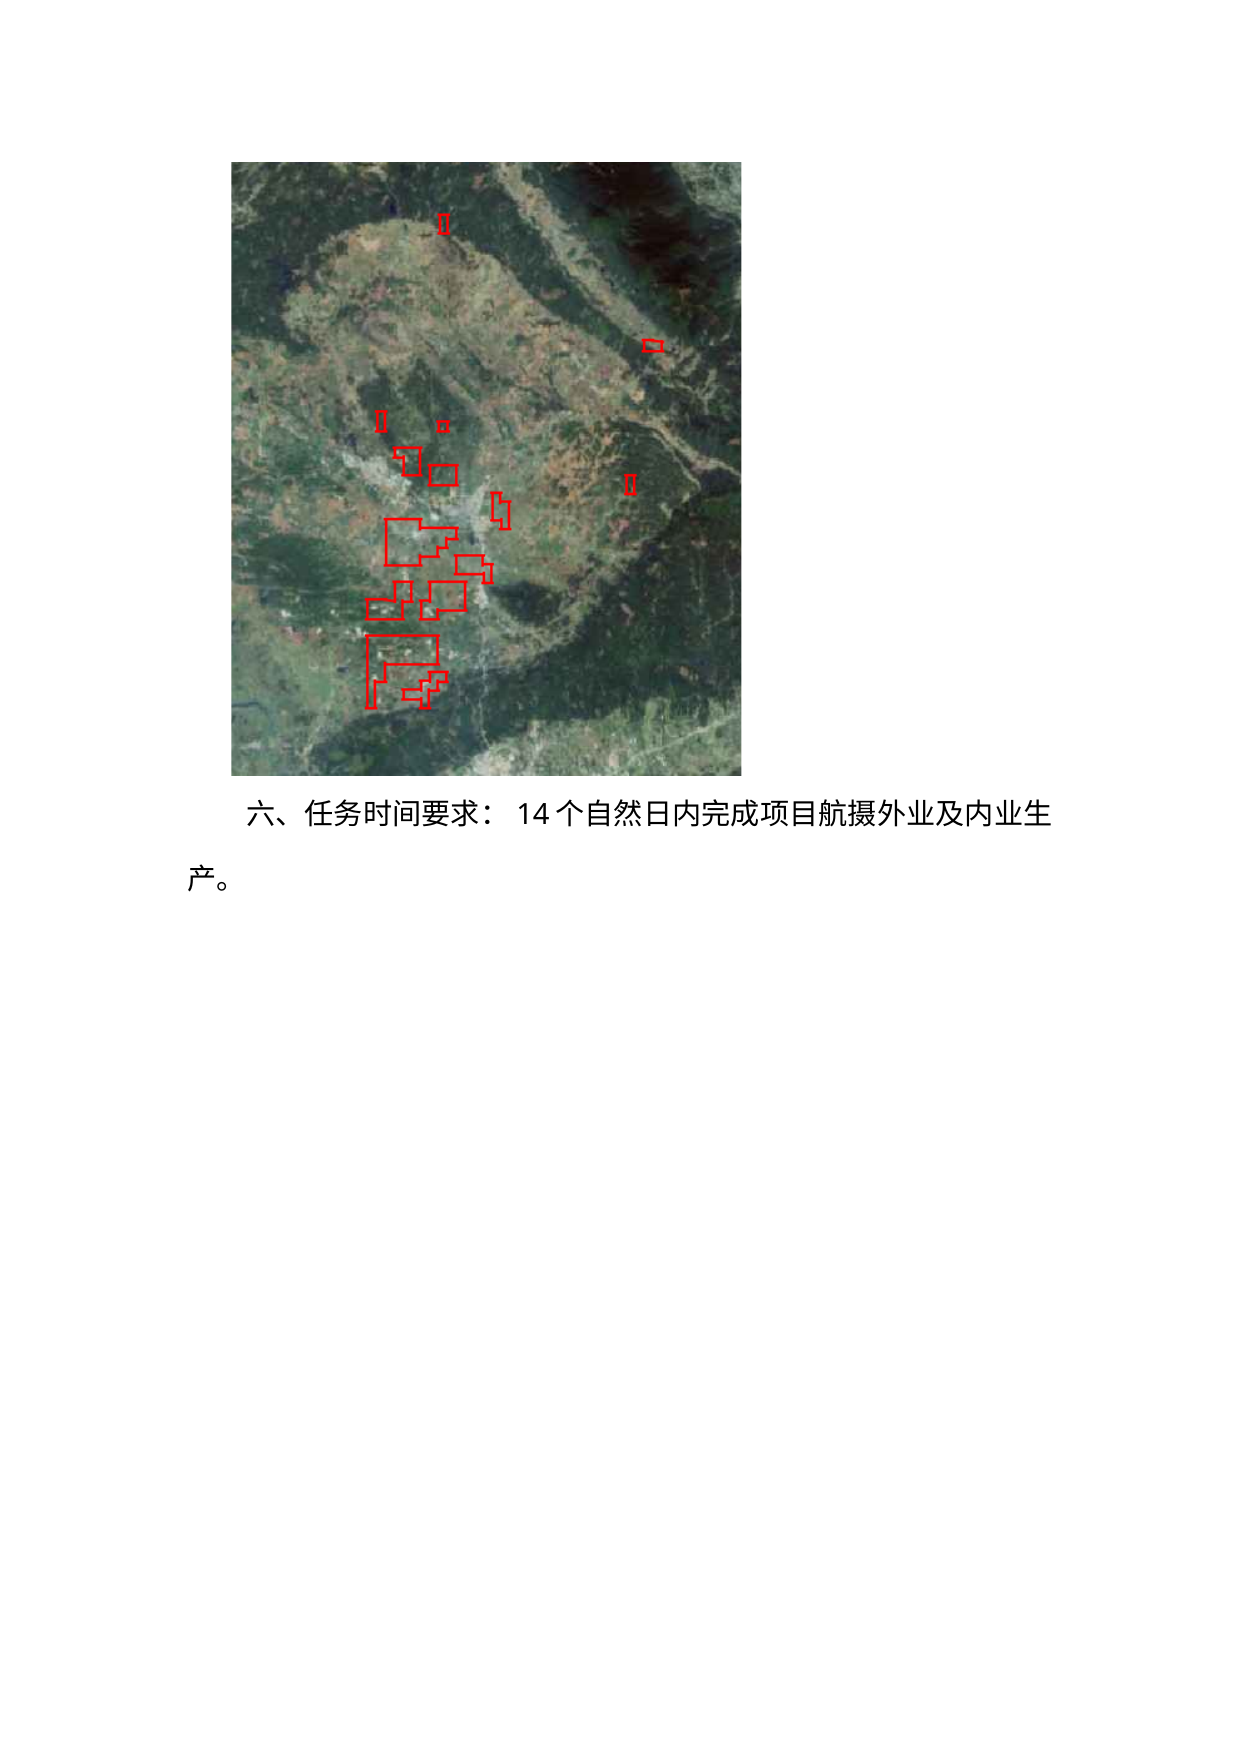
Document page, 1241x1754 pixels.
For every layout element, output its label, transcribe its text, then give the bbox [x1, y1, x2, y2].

picture [231, 162, 742, 776]
text 六、任务时间要求： 14个自然日内完成项目航摄外业及内业生产。 [187, 779, 1053, 909]
